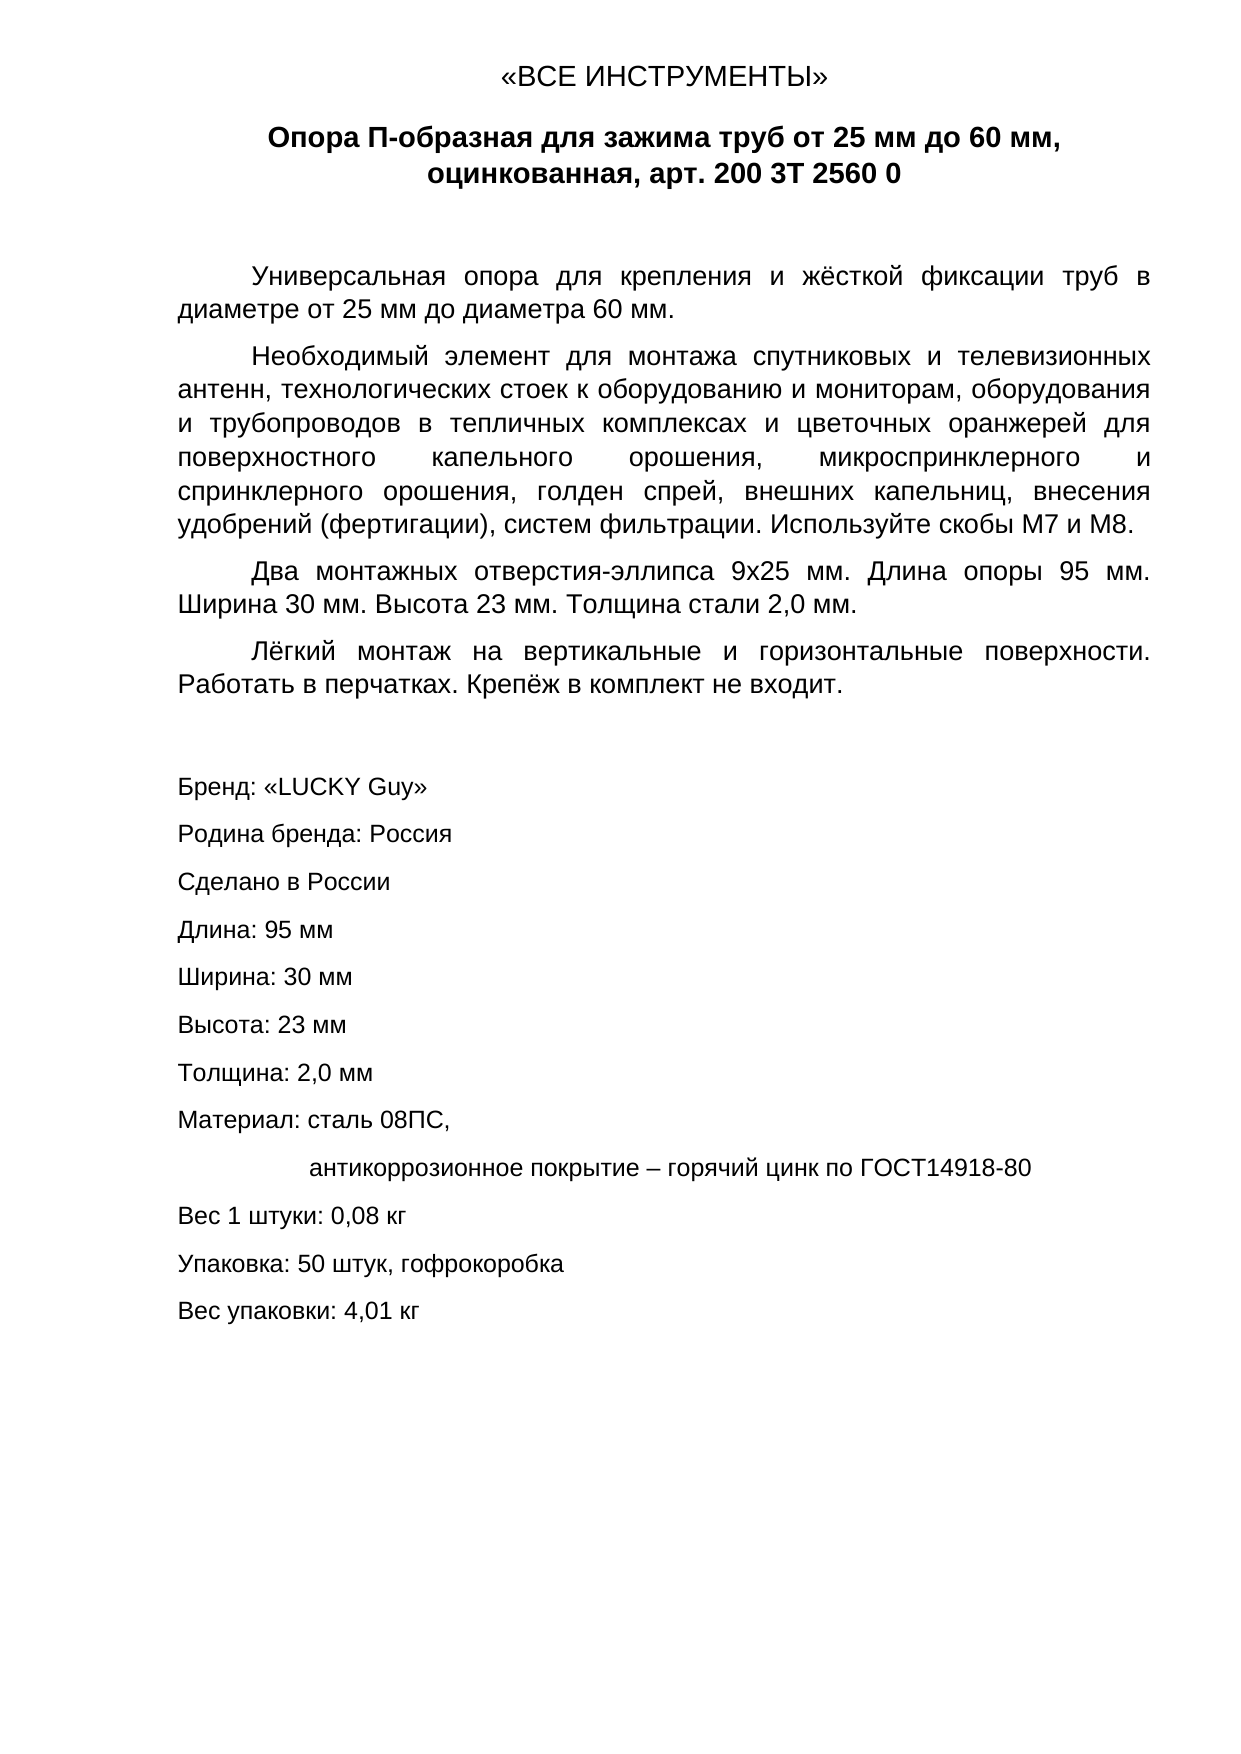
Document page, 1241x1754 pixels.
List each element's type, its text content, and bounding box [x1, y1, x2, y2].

text Длина: 95 мм [177, 915, 1152, 943]
text Упаковка: 50 штук, гофрокоробка [177, 1249, 1152, 1277]
text Ширина: 30 мм [177, 962, 1152, 991]
text Лёгкий монтаж на вертикальные и горизонтальные поверхности. Работать в перчатках. Крепёж в комплект не входит. [177, 634, 1152, 699]
text Универсальная опора для крепления и жёсткой фиксации труб в диаметре от 25 мм до диаметра 60 мм. [177, 259, 1152, 324]
text Бренд: «LUCKY Guy» [177, 772, 1152, 800]
text Толщина: 2,0 мм [177, 1058, 1152, 1087]
text Два монтажных отверстия-эллипса 9х25 мм. Длина опоры 95 мм. Ширина 30 мм. Высота 23 мм. Толщина стали 2,0 мм. [177, 554, 1152, 619]
text Вес 1 штуки: 0,08 кг [177, 1201, 1152, 1230]
text Высота: 23 мм [177, 1010, 1152, 1039]
text Вес упаковки: 4,01 кг [177, 1296, 1152, 1325]
text Родина бренда: Россия [177, 819, 1152, 848]
text Необходимый элемент для монтажа спутниковых и телевизионных антенн, технологических стоек к оборудованию и мониторам, оборудования и трубопроводов в тепличных комплексах и цветочных оранжерей для поверхностного капельного орошения, микроспринклерного и спринклерного орошения, голден спрей, внешних капельниц, внесения удобрений (фертигации), систем фильтрации. Используйте скобы М7 и М8. [177, 339, 1152, 539]
text Материал: сталь 08ПС, [177, 1106, 1152, 1134]
text Опора П-образная для зажима труб от 25 мм до 60 мм, оцинкованная, арт. 200 3Т 2560 0 [177, 120, 1152, 190]
text «ВСЕ ИНСТРУМЕНТЫ» [177, 59, 1152, 93]
text Сделано в России [177, 867, 1152, 896]
text антикоррозионное покрытие – горячий цинк по ГОСТ14918-80 [177, 1153, 1152, 1182]
